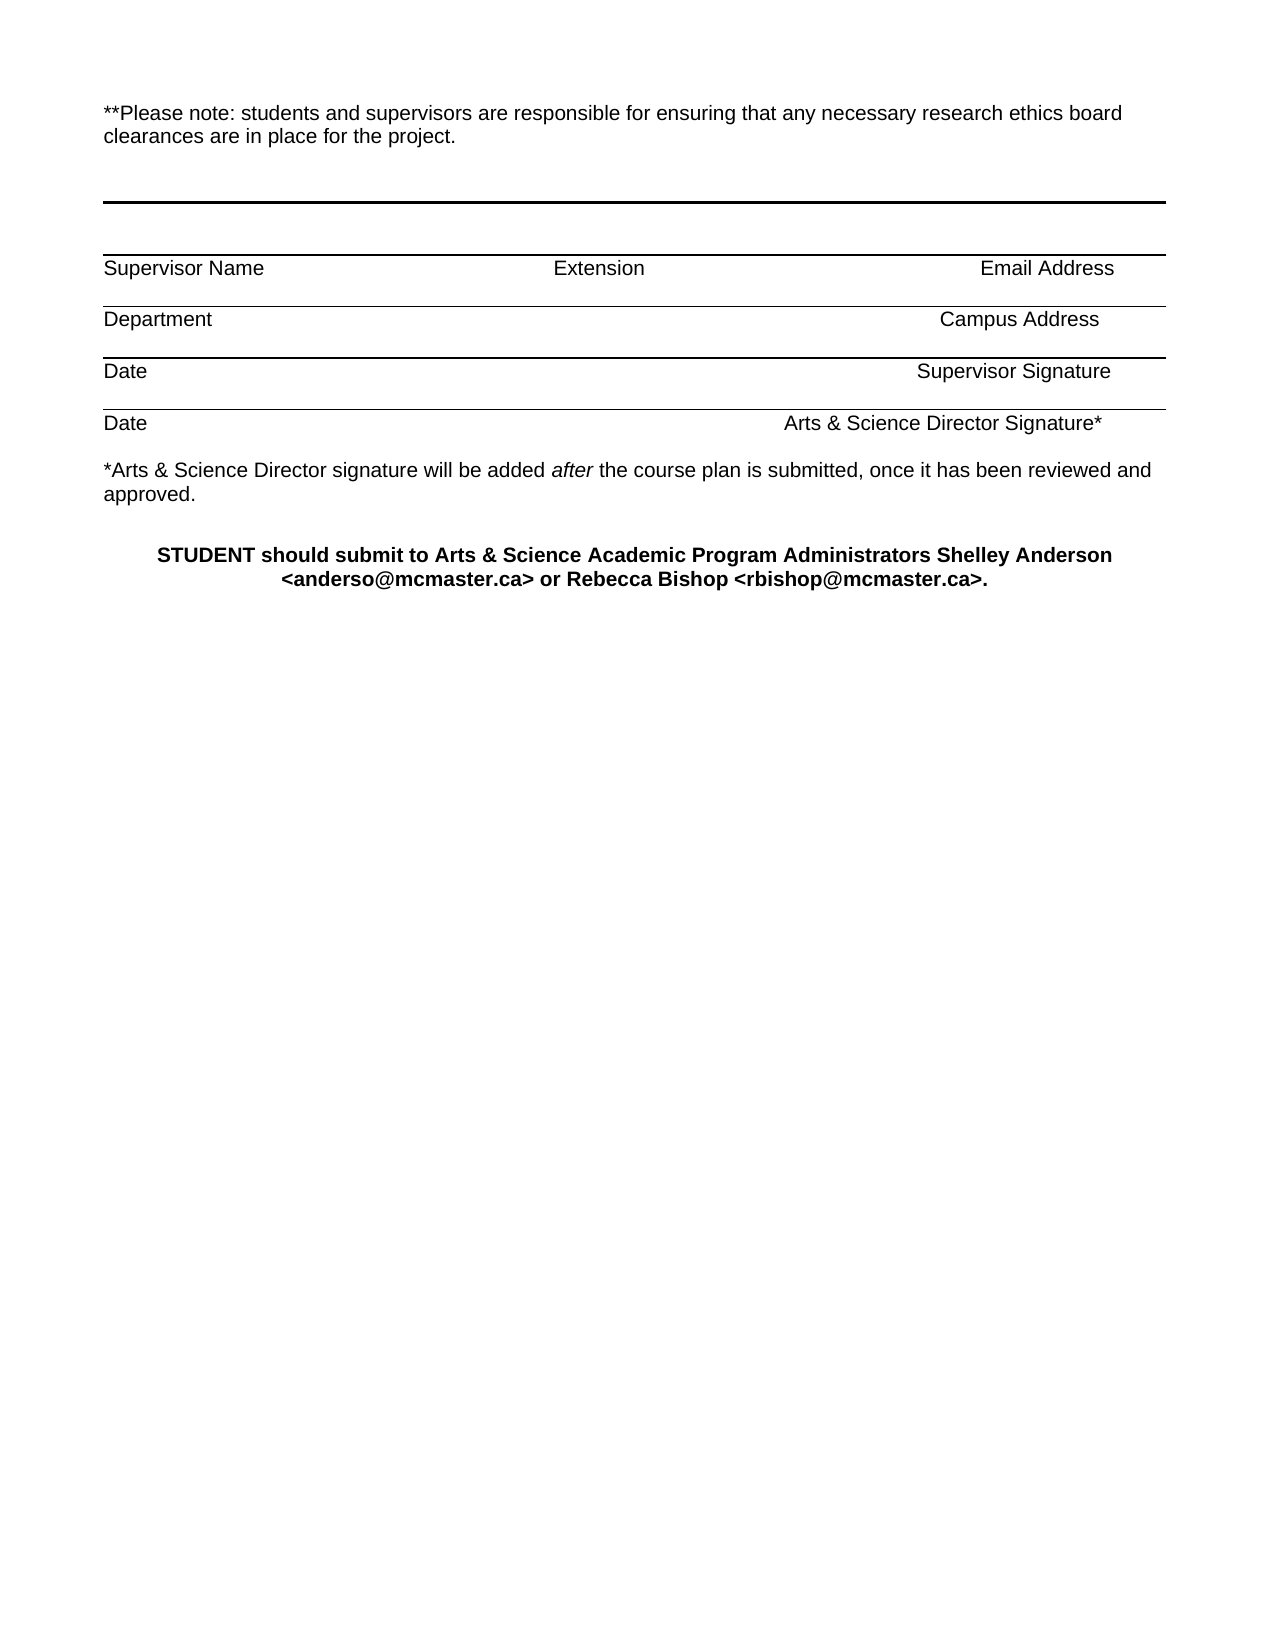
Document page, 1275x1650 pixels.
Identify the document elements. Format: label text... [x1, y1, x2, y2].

text Supervisor Name Extension Email Address [103, 256, 1166, 279]
text Date Supervisor Signature [103, 359, 1166, 383]
text STUDENT should submit to Arts & Science Academic Program Administrators Shelley Anderson <anderso@mcmaster.ca> or Rebecca Bishop <rbishop@mcmaster.ca>. [103, 544, 1166, 591]
text *Arts & Science Director signature will be added after the course plan is submitted, once it has been reviewed and approved. [103, 458, 1166, 506]
text Date Arts & Science Director Signature* [103, 410, 1166, 434]
text **Please note: students and supervisors are responsible for ensuring that any necessary research ethics board clearances are in place for the project. [103, 100, 1166, 148]
text Department Campus Address [103, 307, 1166, 331]
